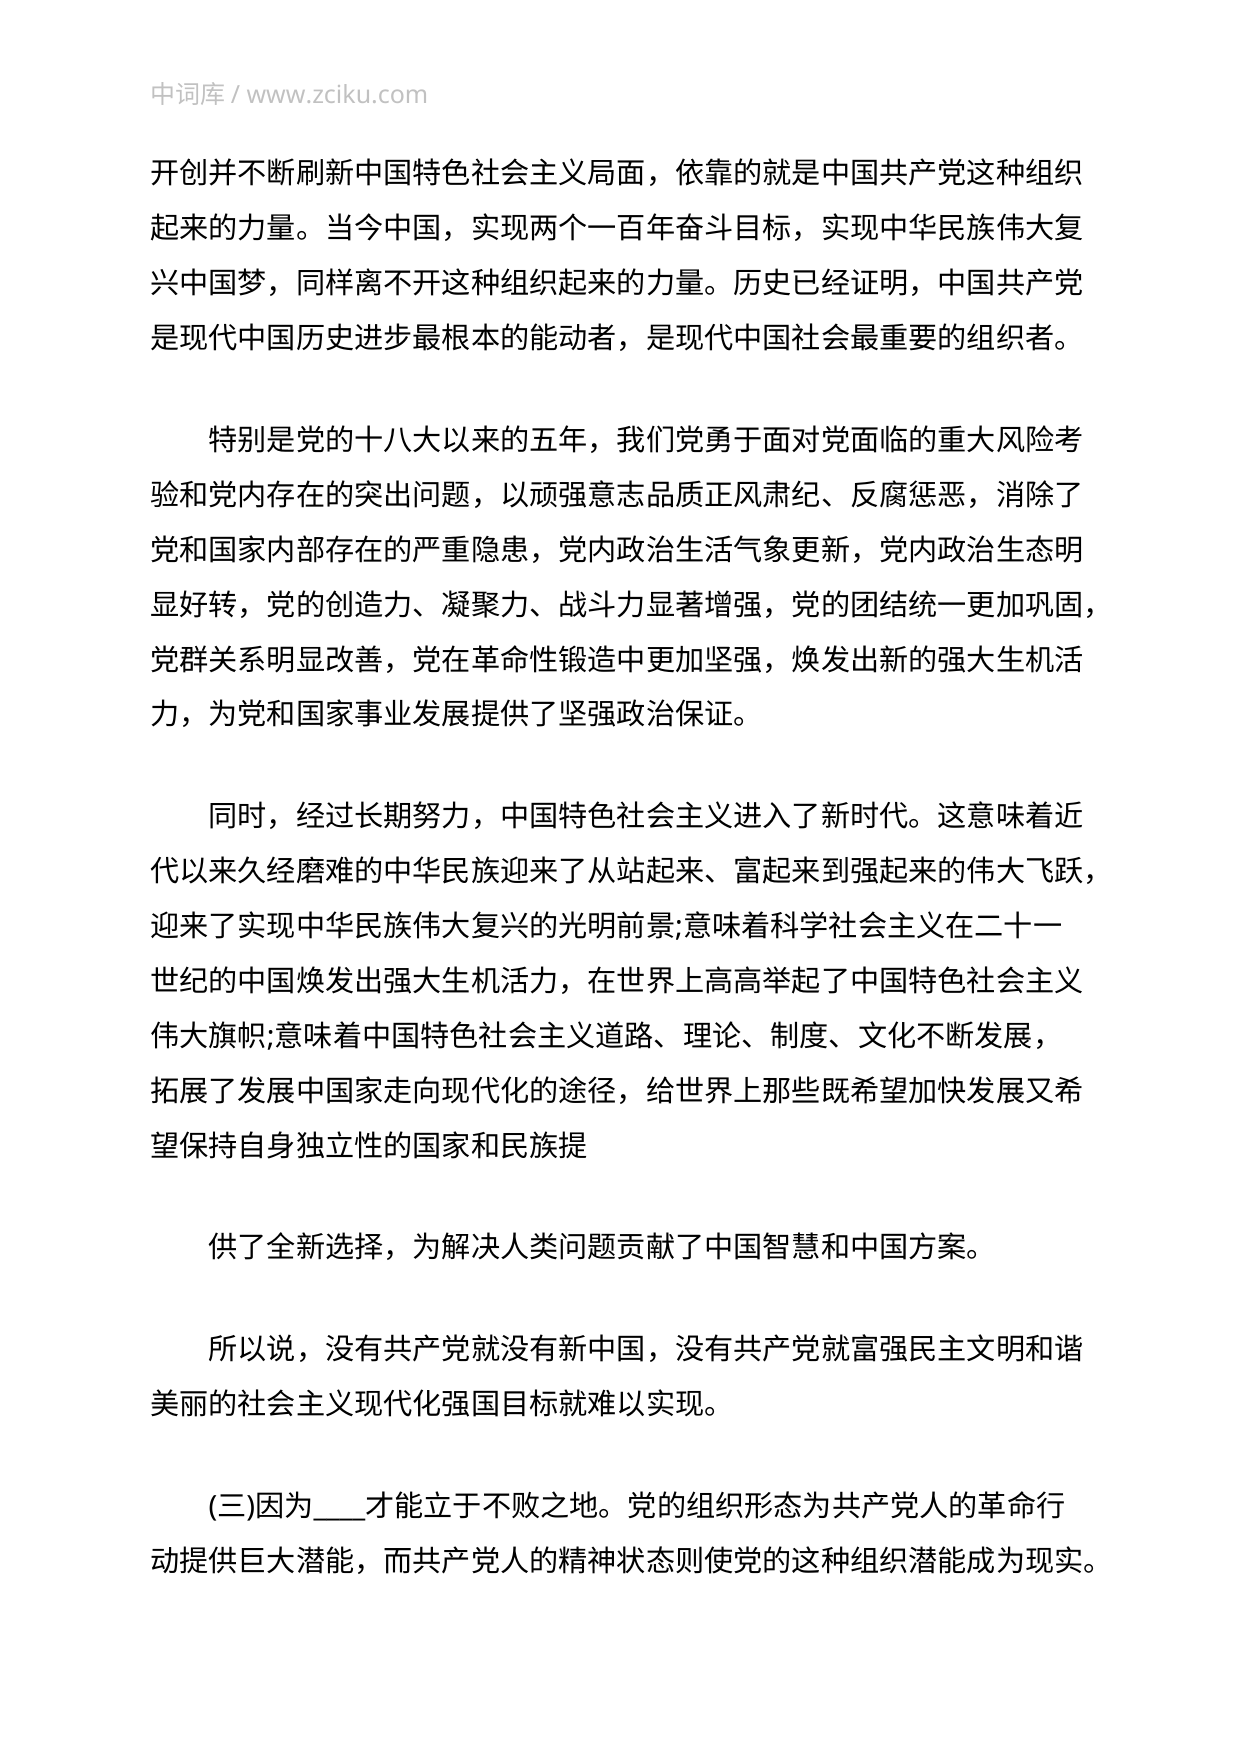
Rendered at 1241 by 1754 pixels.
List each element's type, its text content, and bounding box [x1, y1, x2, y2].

text 同时，经过长期努力，中国特色社会主义进入了新时代。这意味着近代以来久经磨难的中华民族迎来了从站起来、富起来到强起来的伟大飞跃，迎来了实现中华民族伟大复兴的光明前景;意味着科学社会主义在二十一世纪的中国焕发出强大生机活力，在世界上高高举起了中国特色社会主义伟大旗帜;意味着中国特色社会主义道路、理论、制度、文化不断发展，拓展了发展中国家走向现代化的途径，给世界上那些既希望加快发展又希望保持自身独立性的国家和民族提 [150, 793, 1090, 1164]
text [150, 1482, 1090, 1580]
text 供了全新选择，为解决人类问题贡献了中国智慧和中国方案。 [150, 1224, 1090, 1266]
text 所以说，没有共产党就没有新中国，没有共产党就富强民主文明和谐美丽的社会主义现代化强国目标就难以实现。 [150, 1326, 1090, 1423]
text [150, 150, 1090, 357]
text 特别是党的十八大以来的五年，我们党勇于面对党面临的重大风险考验和党内存在的突出问题，以顽强意志品质正风肃纪、反腐惩恶，消除了党和国家内部存在的严重隐患，党内政治生活气象更新，党内政治生态明显好转，党的创造力、凝聚力、战斗力显著增强，党的团结统一更加巩固，党群关系明显改善，党在革命性锻造中更加坚强，焕发出新的强大生机活力，为党和国家事业发展提供了坚强政治保证。 [150, 416, 1090, 733]
